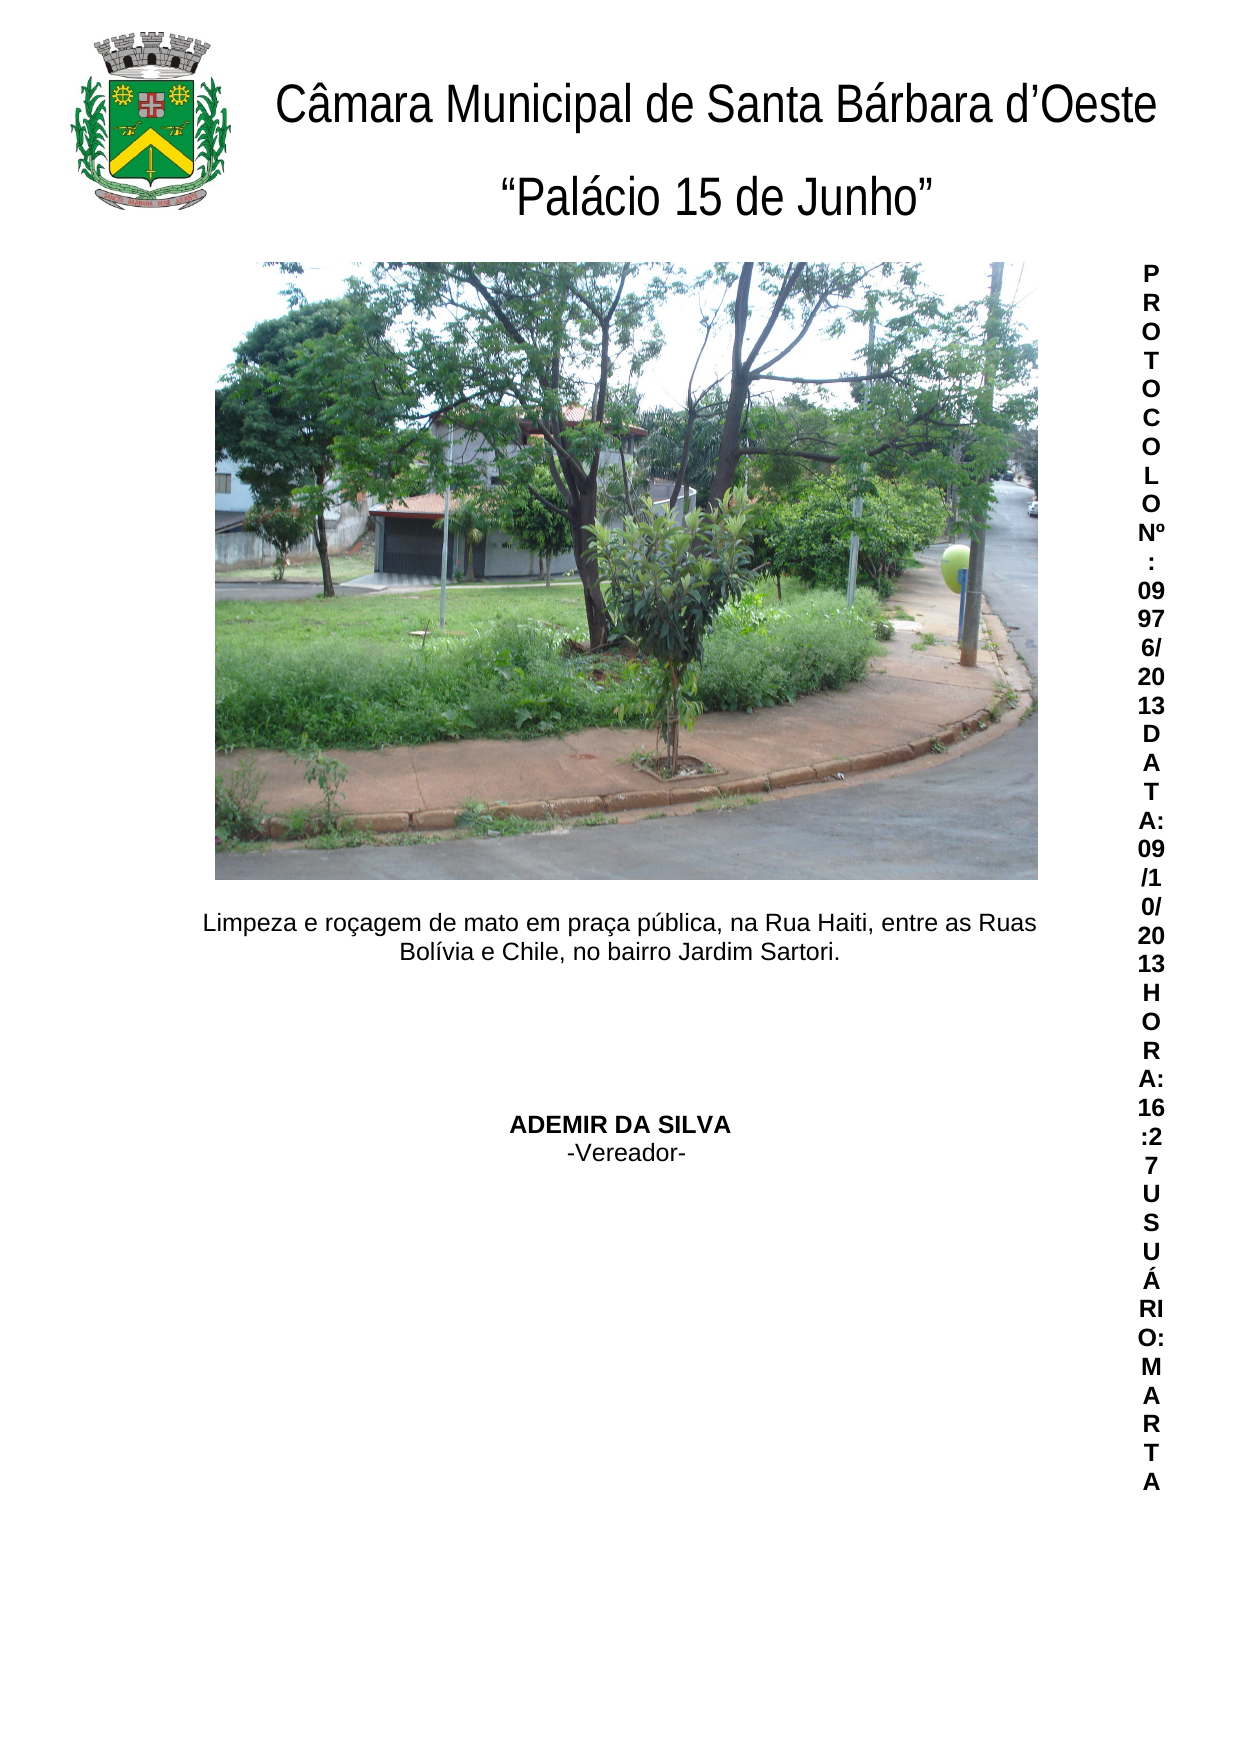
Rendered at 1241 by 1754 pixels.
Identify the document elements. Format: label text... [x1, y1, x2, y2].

text Limpeza e roçagem de mato em praça pública, na Rua Haiti, entre as Ruas Bolívia e Chile, no bairro Jardim Sartori. [177, 908, 1063, 966]
text ADEMIR DA SILVA [177, 1110, 1063, 1138]
picture [215, 262, 1038, 880]
picture [70, 32, 231, 210]
text -Vereador- [177, 1138, 1063, 1167]
